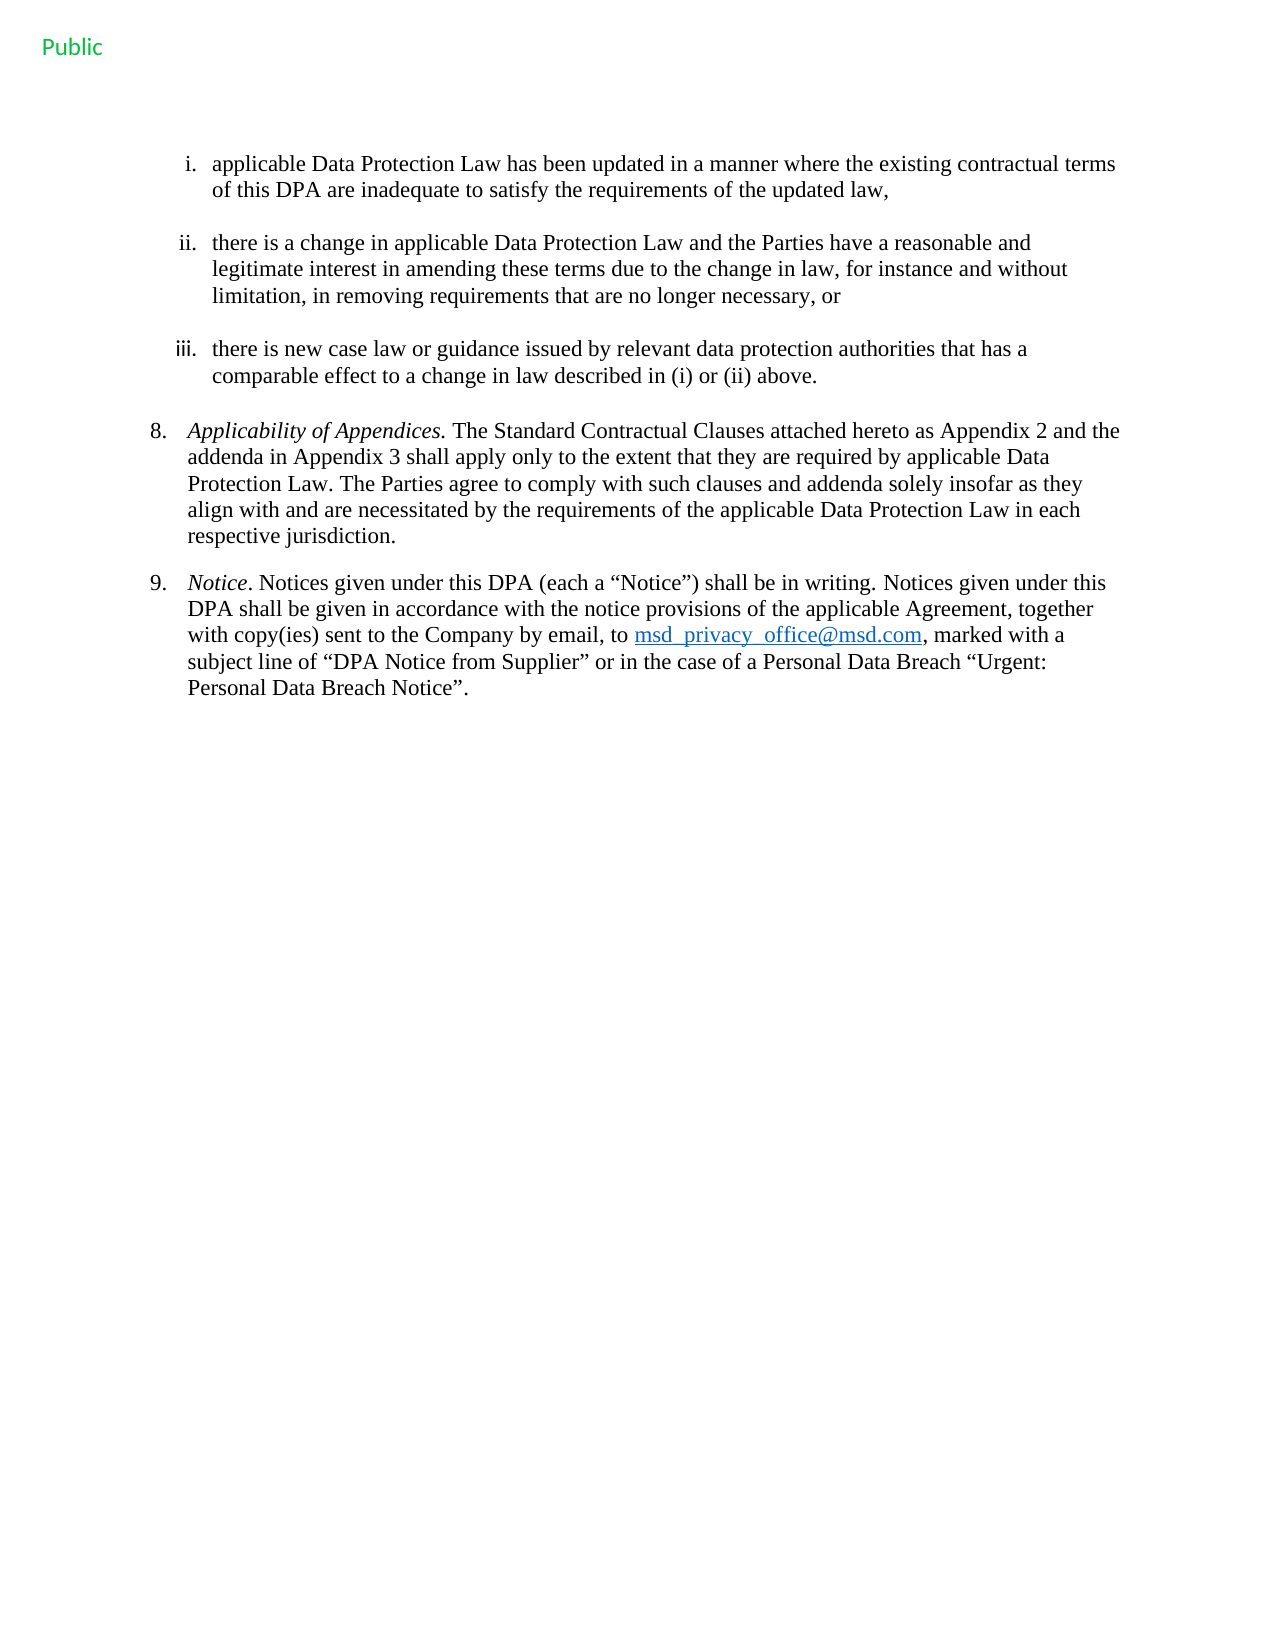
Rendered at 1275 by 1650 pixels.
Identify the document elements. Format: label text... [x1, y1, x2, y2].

list there is new case law or guidance issued by relevant data protection authorities that has a comparable effect to a change in law described in (i) or (ii) above. [197, 334, 1125, 417]
list there is a change in applicable Data Protection Law and the Parties have a reasonable and legitimate interest in amending these terms due to the change in law, for instance and without limitation, in removing requirements that are no longer necessary, or [197, 229, 1125, 308]
list Applicability of Appendices. The Standard Contractual Clauses attached hereto as Appendix 2 and the addenda in Appendix 3 shall apply only to the extent that they are required by applicable Data Protection Law. The Parties agree to comply with such clauses and addenda solely insofar as they align with and are necessitated by the requirements of the applicable Data Protection Law in each respective jurisdiction. [150, 417, 1125, 549]
list Notice. Notices given under this DPA (each a “Notice”) shall be in writing. Notices given under this DPA shall be given in accordance with the notice provisions of the applicable Agreement, together with copy(ies) sent to the Company by email, to msd_privacy_office@msd.com, marked with a subject line of “DPA Notice from Supplier” or in the case of a Personal Data Breach “Urgent: Personal Data Breach Notice”. [150, 569, 1125, 700]
list applicable Data Protection Law has been updated in a manner where the existing contractual terms of this DPA are inadequate to satisfy the requirements of the updated law, [197, 150, 1125, 203]
